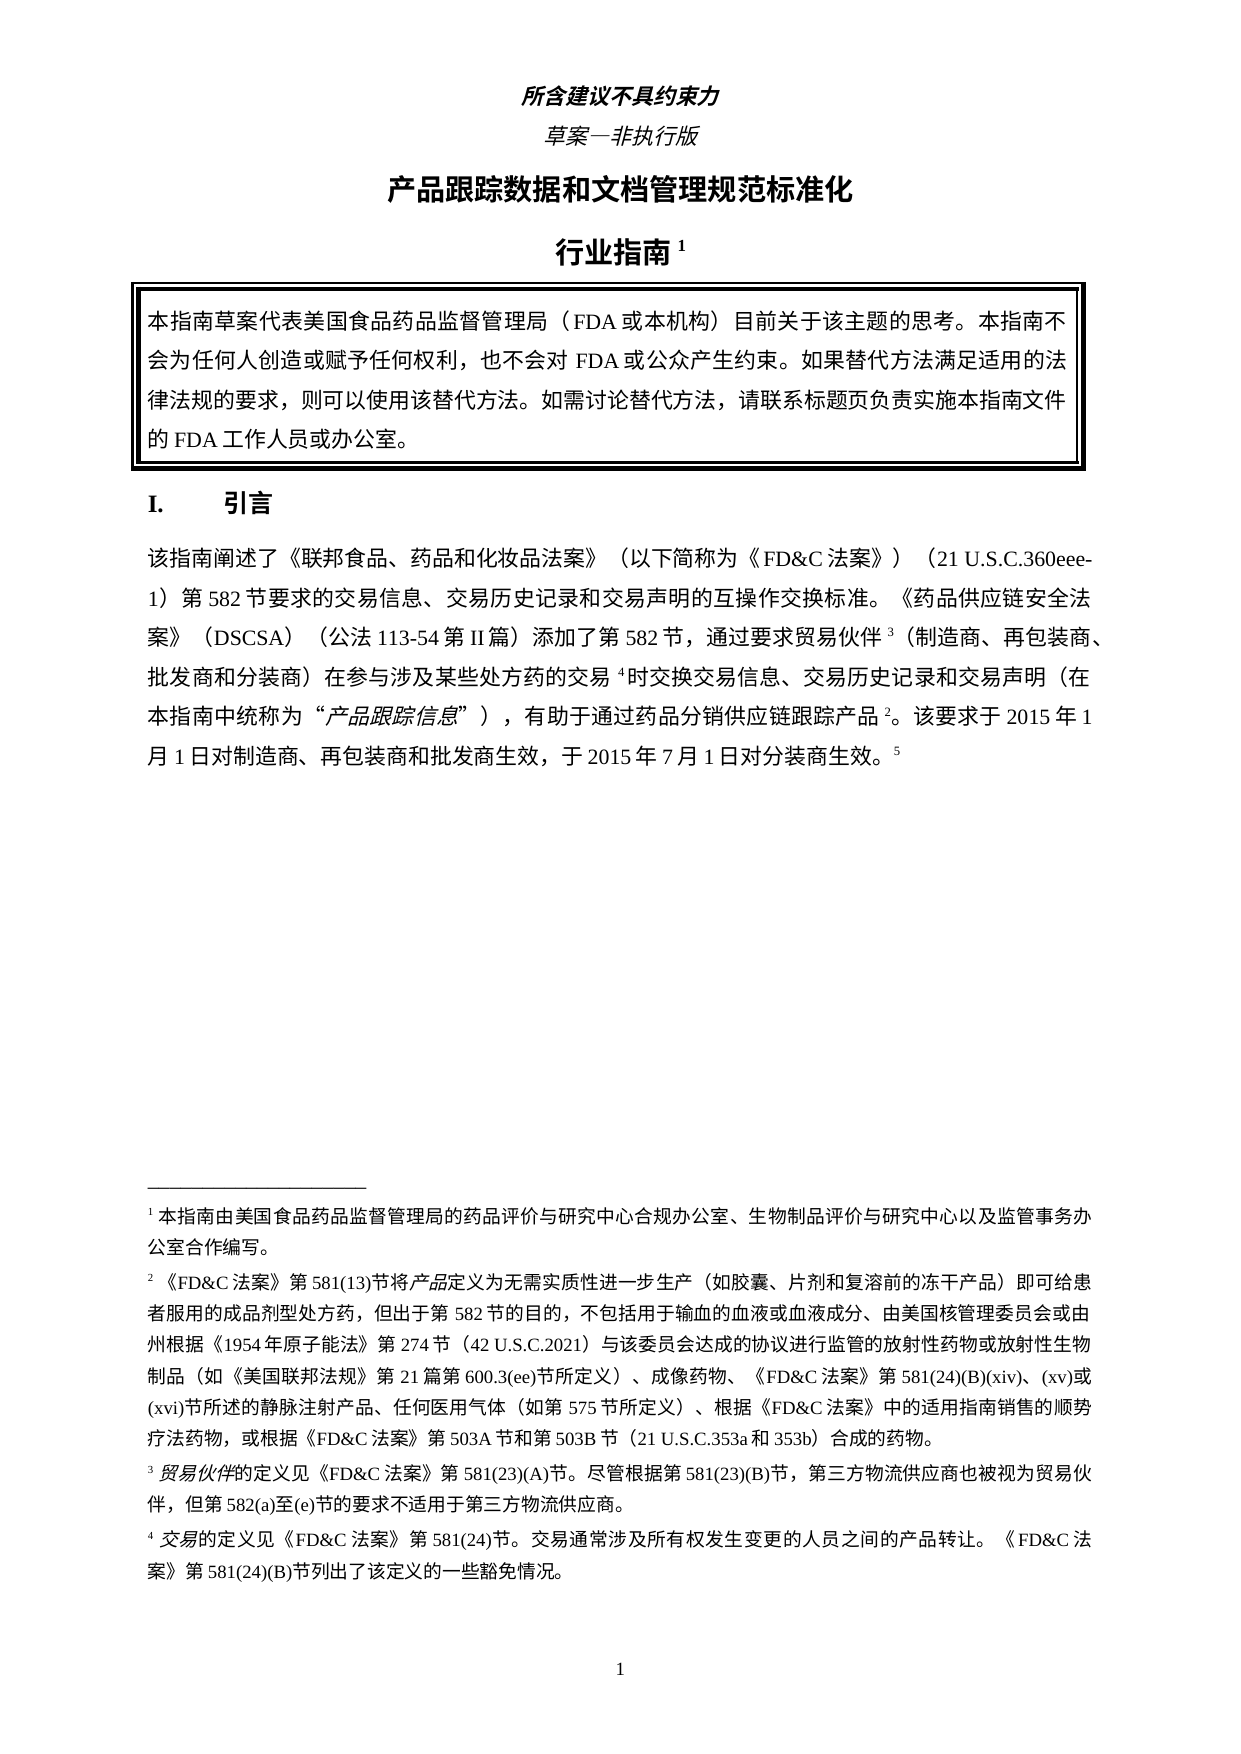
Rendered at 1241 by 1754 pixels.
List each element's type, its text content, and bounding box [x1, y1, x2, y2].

text ____________________ [148, 1166, 1092, 1191]
text 行业指南1 [148, 232, 1092, 272]
text I. 引言 [148, 483, 1092, 519]
text 2 《FD&C法案》第581(13)节将产品定义为无需实质性进一步生产（如胶囊、片剂和复溶前的冻干产品）即可给患者服用的成品剂型处方药，但出于第582节的目的，不包括用于输血的血液或血液成分、由美国核管理委员会或由州根据《1954年原子能法》第274节（42 U.S.C.2021）与该委员会达成的协议进行监管的放射性药物或放射性生物制品（如《美国联邦法规》第21篇第600.3(ee)节所定义）、成像药物、《FD&C法案》第581(24)(B)(xiv)、(xv)或(xvi)节所述的静脉注射产品、任何医用气体（如第575节所定义）、根据《FD&C法案》中的适用指南销售的顺势疗法药物，或根据《FD&C法案》第503A节和第503B节（21 U.S.C.353a和353b）合成的药物。 [148, 1267, 1092, 1451]
text 4 交易的定义见《FD&C法案》第581(24)节。交易通常涉及所有权发生变更的人员之间的产品转让。《FD&C法案》第581(24)(B)节列出了该定义的一些豁免情况。 [148, 1525, 1092, 1583]
table_header 本指南草案代表美国食品药品监督管理局（FDA或本机构）目前关于该主题的思考。本指南不会为任何人创造或赋予任何权利，也不会对FDA或公众产生约束。如果替代方法满足适用的法律法规的要求，则可以使用该替代方法。如需讨论替代方法，请联系标题页负责实施本指南文件的FDA工作人员或办公室。 [136, 284, 1081, 461]
text 3 贸易伙伴的定义见《FD&C法案》第581(23)(A)节。尽管根据第581(23)(B)节，第三方物流供应商也被视为贸易伙伴，但第582(a)至(e)节的要求不适用于第三方物流供应商。 [148, 1459, 1092, 1517]
text 产品跟踪数据和文档管理规范标准化 [148, 167, 1092, 209]
text 1 本指南由美国食品药品监督管理局的药品评价与研究中心合规办公室、生物制品评价与研究中心以及监管事务办公室合作编写。 [148, 1201, 1092, 1260]
text 该指南阐述了《联邦食品、药品和化妆品法案》（以下简称为《FD&C法案》）（21 U.S.C.360eee-1）第582节要求的交易信息、交易历史记录和交易声明的互操作交换标准。《药品供应链安全法案》（DSCSA）（公法113-54第II篇）添加了第582节，通过要求贸易伙伴3（制造商、再包装商、批发商和分装商）在参与涉及某些处方药的交易4时交换交易信息、交易历史记录和交易声明（在本指南中统称为“产品跟踪信息”），有助于通过药品分销供应链跟踪产品2。该要求于2015年1月1日对制造商、再包装商和批发商生效，于2015年7月1日对分装商生效。5 [148, 541, 1092, 771]
